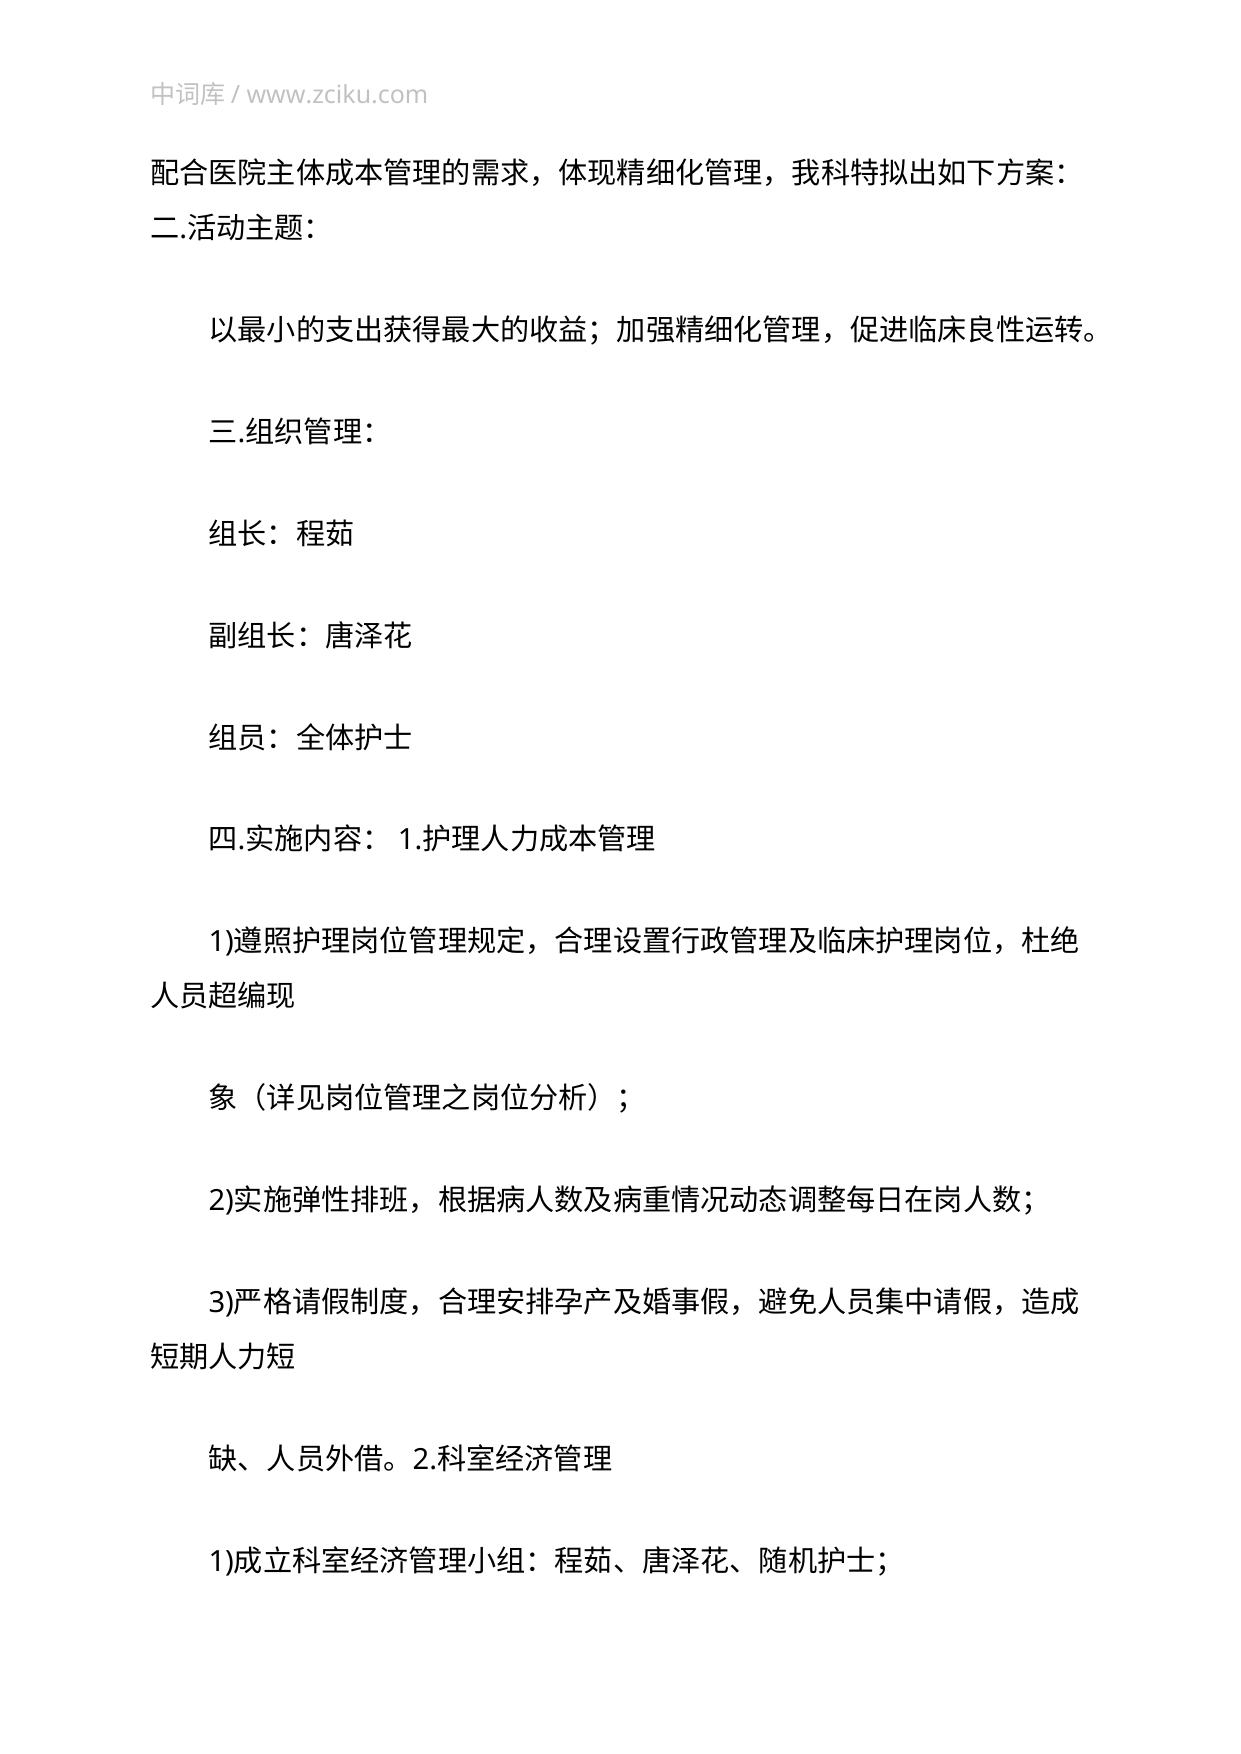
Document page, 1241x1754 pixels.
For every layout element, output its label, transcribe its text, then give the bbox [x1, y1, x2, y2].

text 以最小的支出获得最大的收益；加强精细化管理，促进临床良性运转。 [150, 307, 1090, 349]
text 副组长：唐泽花 [150, 612, 1090, 655]
text 组长：程茹 [150, 511, 1090, 553]
text 1)遵照护理岗位管理规定，合理设置行政管理及临床护理岗位，杜绝人员超编现 [150, 918, 1090, 1015]
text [150, 150, 1090, 247]
text 象（详见岗位管理之岗位分析）； [150, 1075, 1090, 1117]
text 三.组织管理： [150, 409, 1090, 451]
text 组员：全体护士 [150, 714, 1090, 756]
text 2)实施弹性排班，根据病人数及病重情况动态调整每日在岗人数； [150, 1176, 1090, 1219]
text 缺、人员外借。2.科室经济管理 [150, 1435, 1090, 1478]
text 1)成立科室经济管理小组：程茹、唐泽花、随机护士； [150, 1537, 1090, 1579]
text 四.实施内容： 1.护理人力成本管理 [150, 816, 1090, 858]
text 3)严格请假制度，合理安排孕产及婚事假，避免人员集中请假，造成短期人力短 [150, 1278, 1090, 1376]
